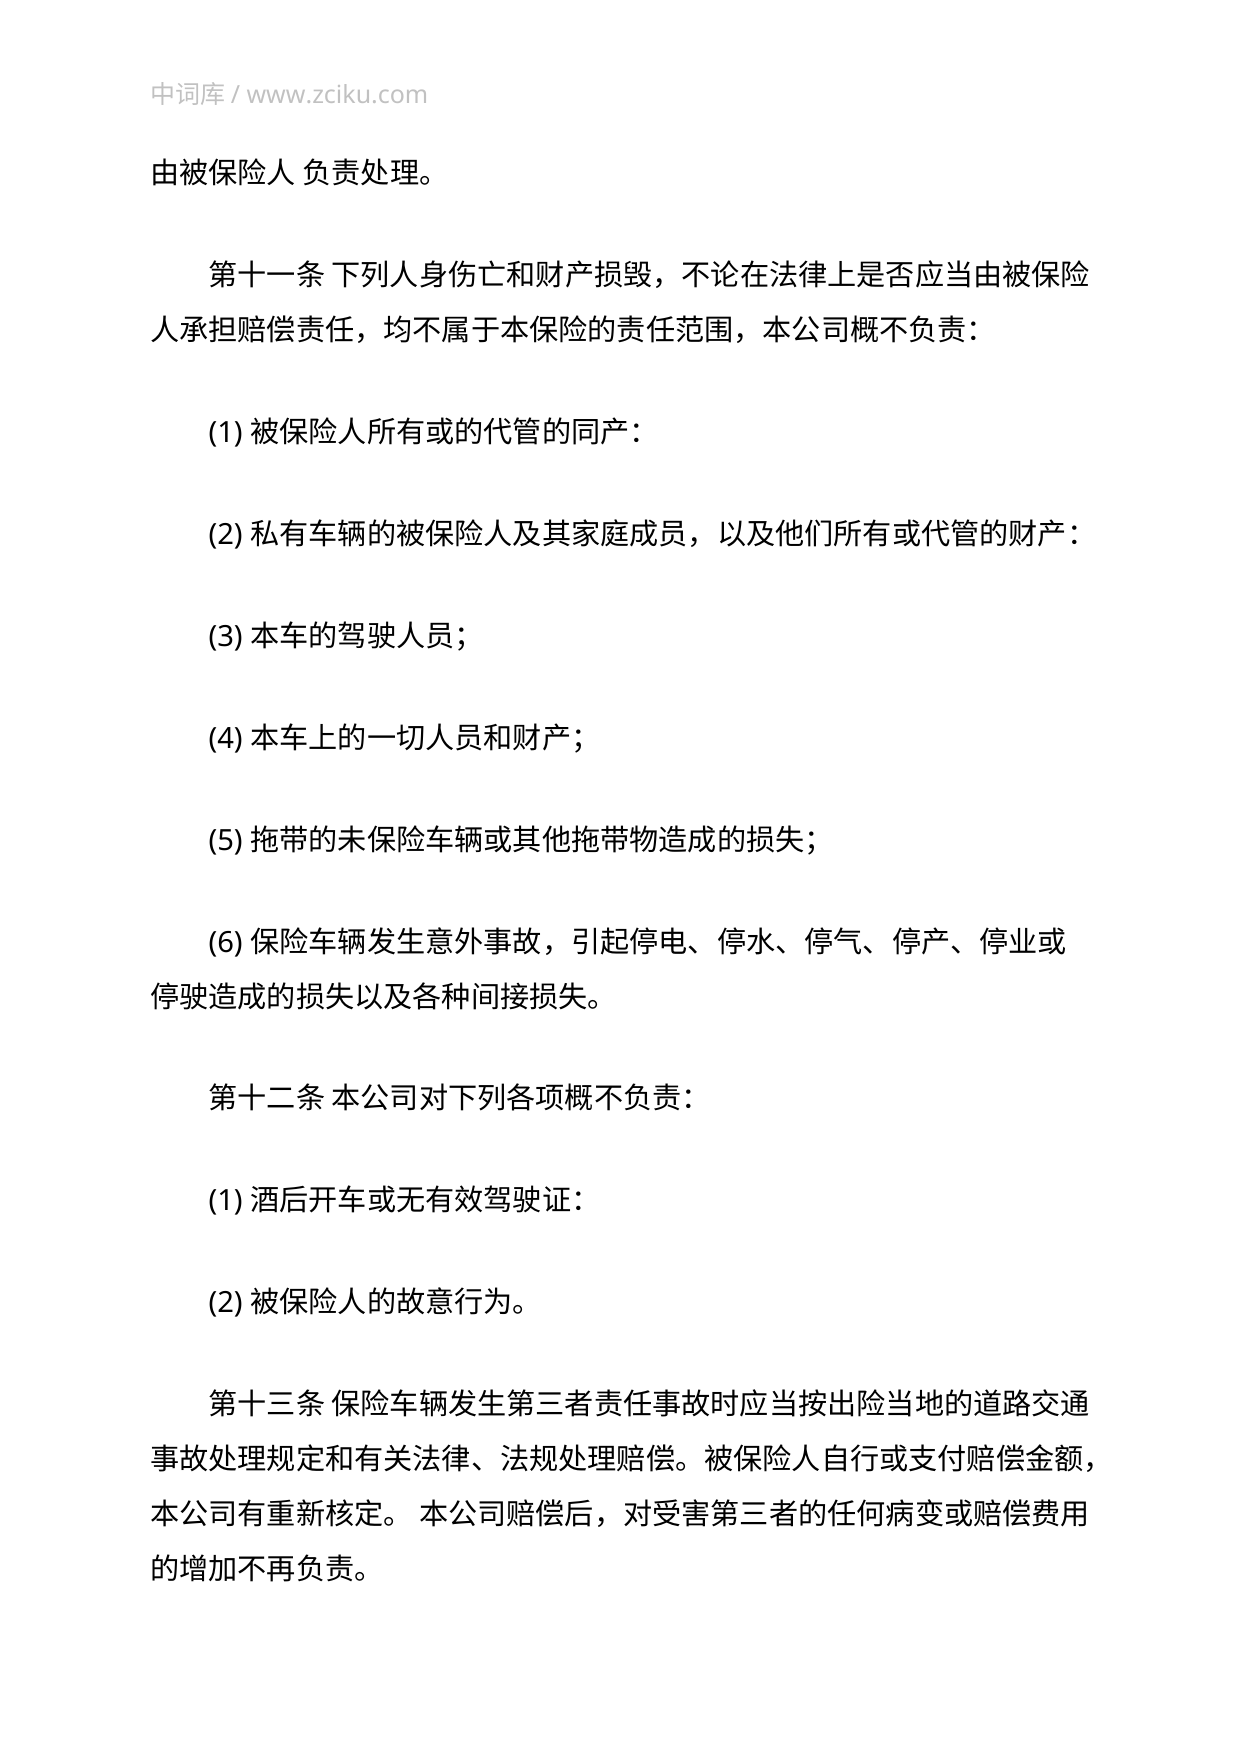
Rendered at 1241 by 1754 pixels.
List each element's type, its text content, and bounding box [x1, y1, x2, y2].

text (2) 被保险人的故意行为。 [150, 1279, 1090, 1321]
text 第十一条 下列人身伤亡和财产损毁，不论在法律上是否应当由被保险人承担赔偿责任，均不属于本保险的责任范围，本公司概不负责： [150, 252, 1090, 349]
text (4) 本车上的一切人员和财产； [150, 714, 1090, 757]
text (6) 保险车辆发生意外事故，引起停电、停水、停气、停产、停业或停驶造成的损失以及各种间接损失。 [150, 918, 1090, 1016]
text (2) 私有车辆的被保险人及其家庭成员，以及他们所有或代管的财产： [150, 510, 1090, 553]
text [150, 150, 1090, 192]
text 第十三条 保险车辆发生第三者责任事故时应当按出险当地的道路交通事故处理规定和有关法律、法规处理赔偿。被保险人自行或支付赔偿金额，本公司有重新核定。 本公司赔偿后，对受害第三者的任何病变或赔偿费用的增加不再负责。 [150, 1381, 1090, 1588]
text (1) 被保险人所有或的代管的同产： [150, 408, 1090, 451]
text 第十二条 本公司对下列各项概不负责： [150, 1075, 1090, 1117]
text (3) 本车的驾驶人员； [150, 612, 1090, 655]
text (1) 酒后开车或无有效驾驶证： [150, 1177, 1090, 1219]
text (5) 拖带的未保险车辆或其他拖带物造成的损失； [150, 816, 1090, 859]
